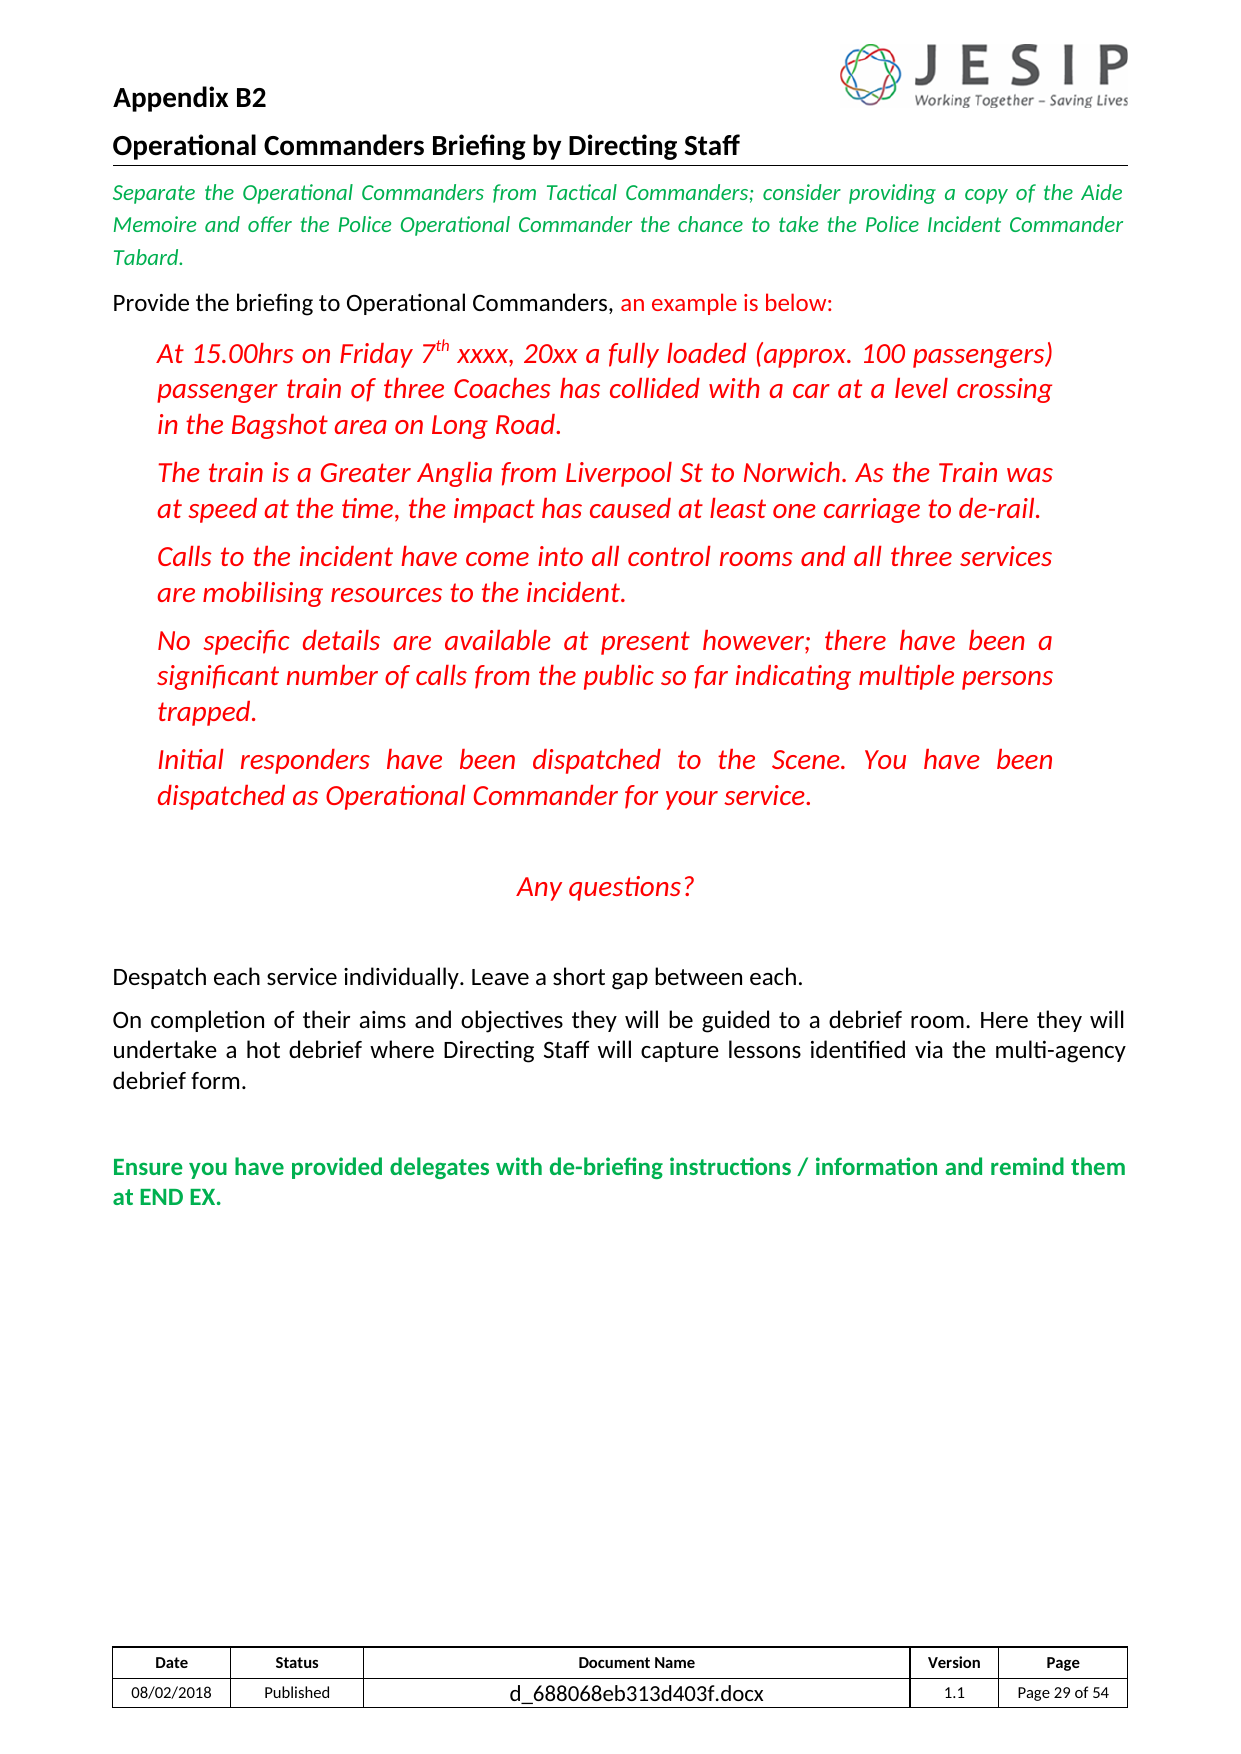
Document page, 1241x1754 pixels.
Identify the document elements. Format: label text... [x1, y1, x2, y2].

text At 15.00hrs on Friday 7th xxxx, 20xx a fully loaded (approx. 100 passengers) passenger train of three Coaches has collided with a car at a level crossing in the Bagshot area on Long Road. [157, 335, 1057, 442]
text Any questions? [157, 868, 1057, 903]
picture [840, 44, 1128, 108]
text The train is a Greater Anglia from Liverpool St to Norwich. As the Train was at speed at the time, the impact has caused at least one carriage to de-rail. [157, 454, 1057, 526]
text Ensure you have provided delegates with de-briefing instructions / information and remind them at END EX. [112, 1151, 1128, 1212]
text On completion of their aims and objectives they will be guided to a debrief room. Here they will undertake a hot debrief where Directing Staff will capture lessons identified via the multi-agency debrief form. [112, 1004, 1128, 1095]
text Calls to the incident have come into all control rooms and all three services are mobilising resources to the incident. [157, 538, 1057, 609]
text Initial responders have been dispatched to the Scene. You have been dispatched as Operational Commander for your service. [157, 741, 1057, 812]
text Provide the briefing to Operational Commanders, an example is below: [112, 287, 1128, 318]
text No specific details are available at present however; there have been a significant number of calls from the public so far indicating multiple persons trapped. [157, 622, 1057, 729]
text Despatch each service individually. Leave a short gap between each. [112, 961, 1128, 991]
text Separate the Operational Commanders from Tactical Commanders; consider providing a copy of the Aide Memoire and offer the Police Operational Commander the chance to take the Police Incident Commander Tabard. [112, 178, 1128, 271]
